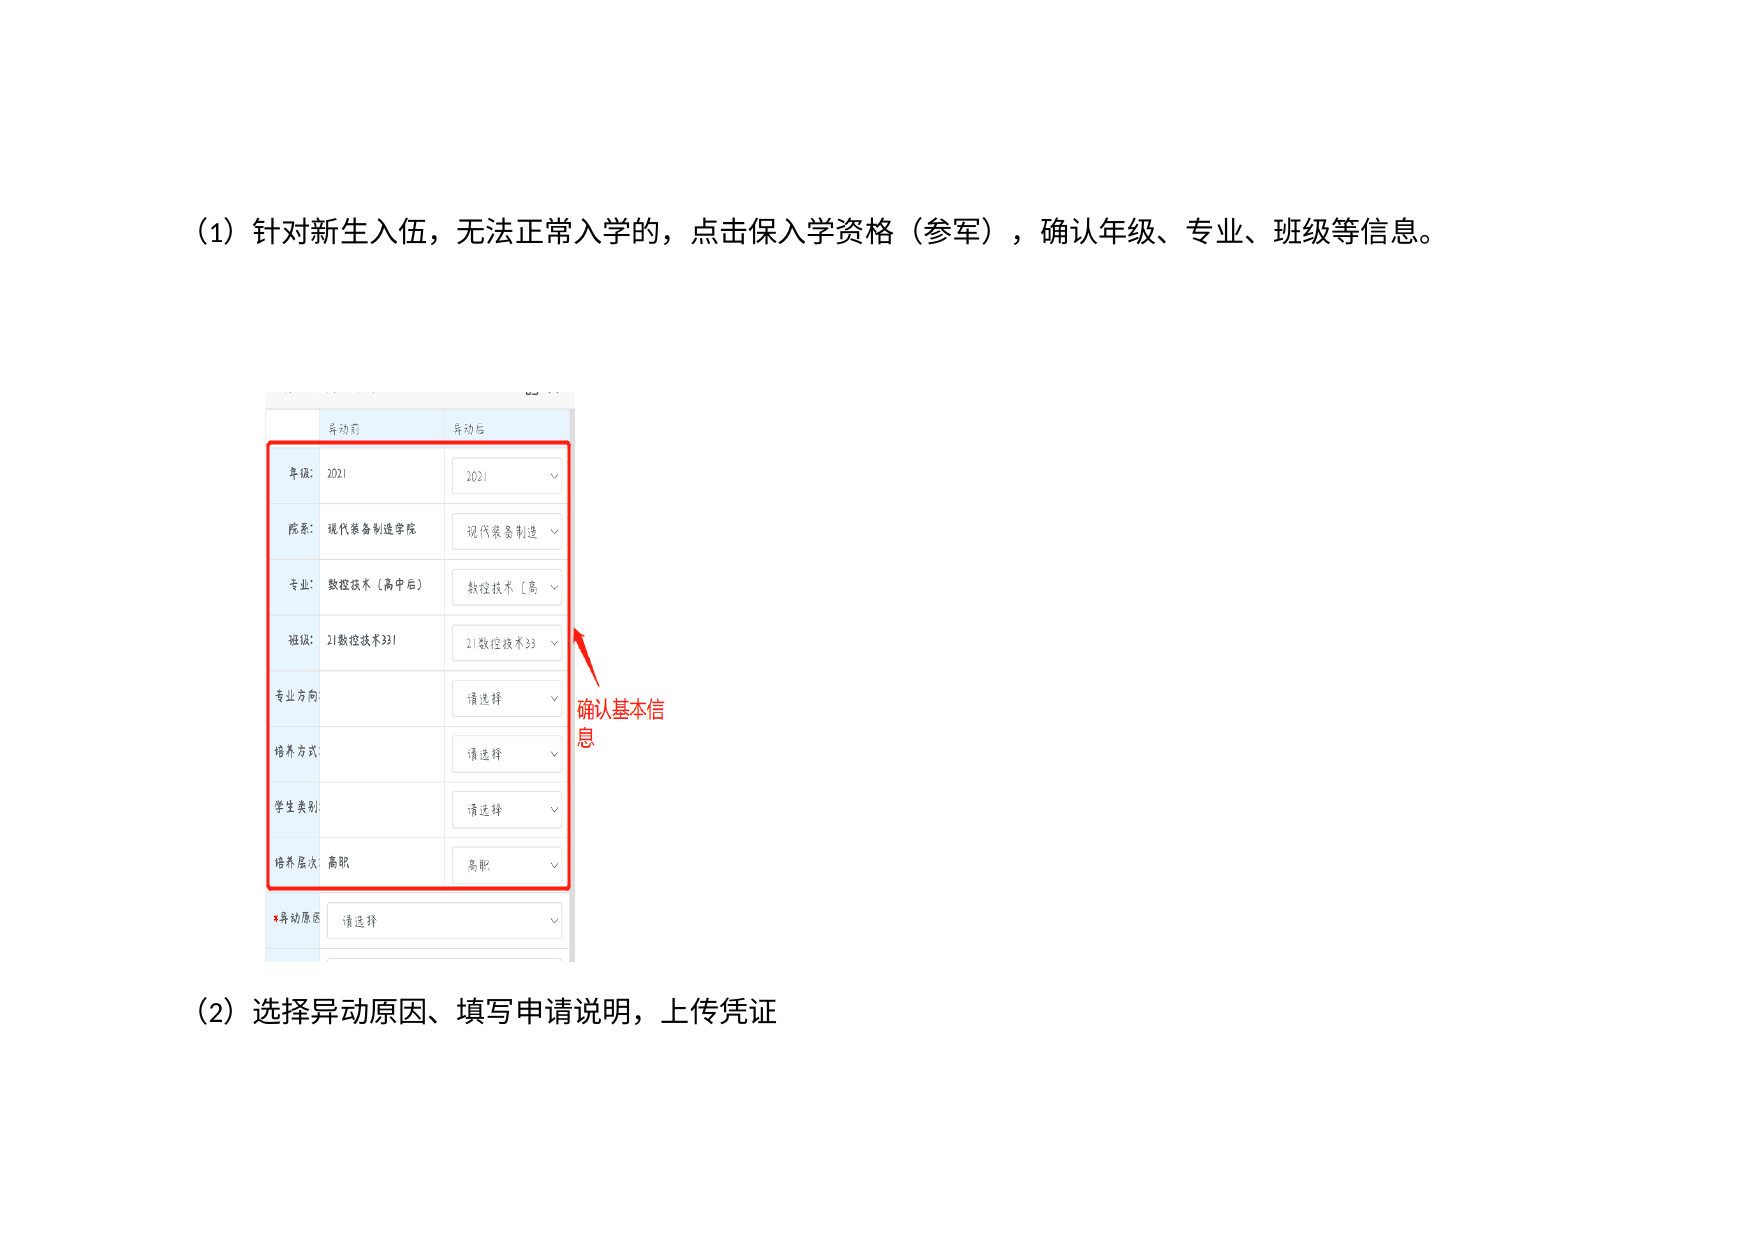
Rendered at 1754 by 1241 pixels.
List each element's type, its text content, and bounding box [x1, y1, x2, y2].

picture [150, 392, 685, 962]
list （2）选择异动原因、填写申请说明，上传凭证 [150, 978, 1604, 1043]
list （1）针对新生入伍，无法正常入学的，点击保入学资格（参军），确认年级、专业、班级等信息。 [150, 198, 1604, 263]
